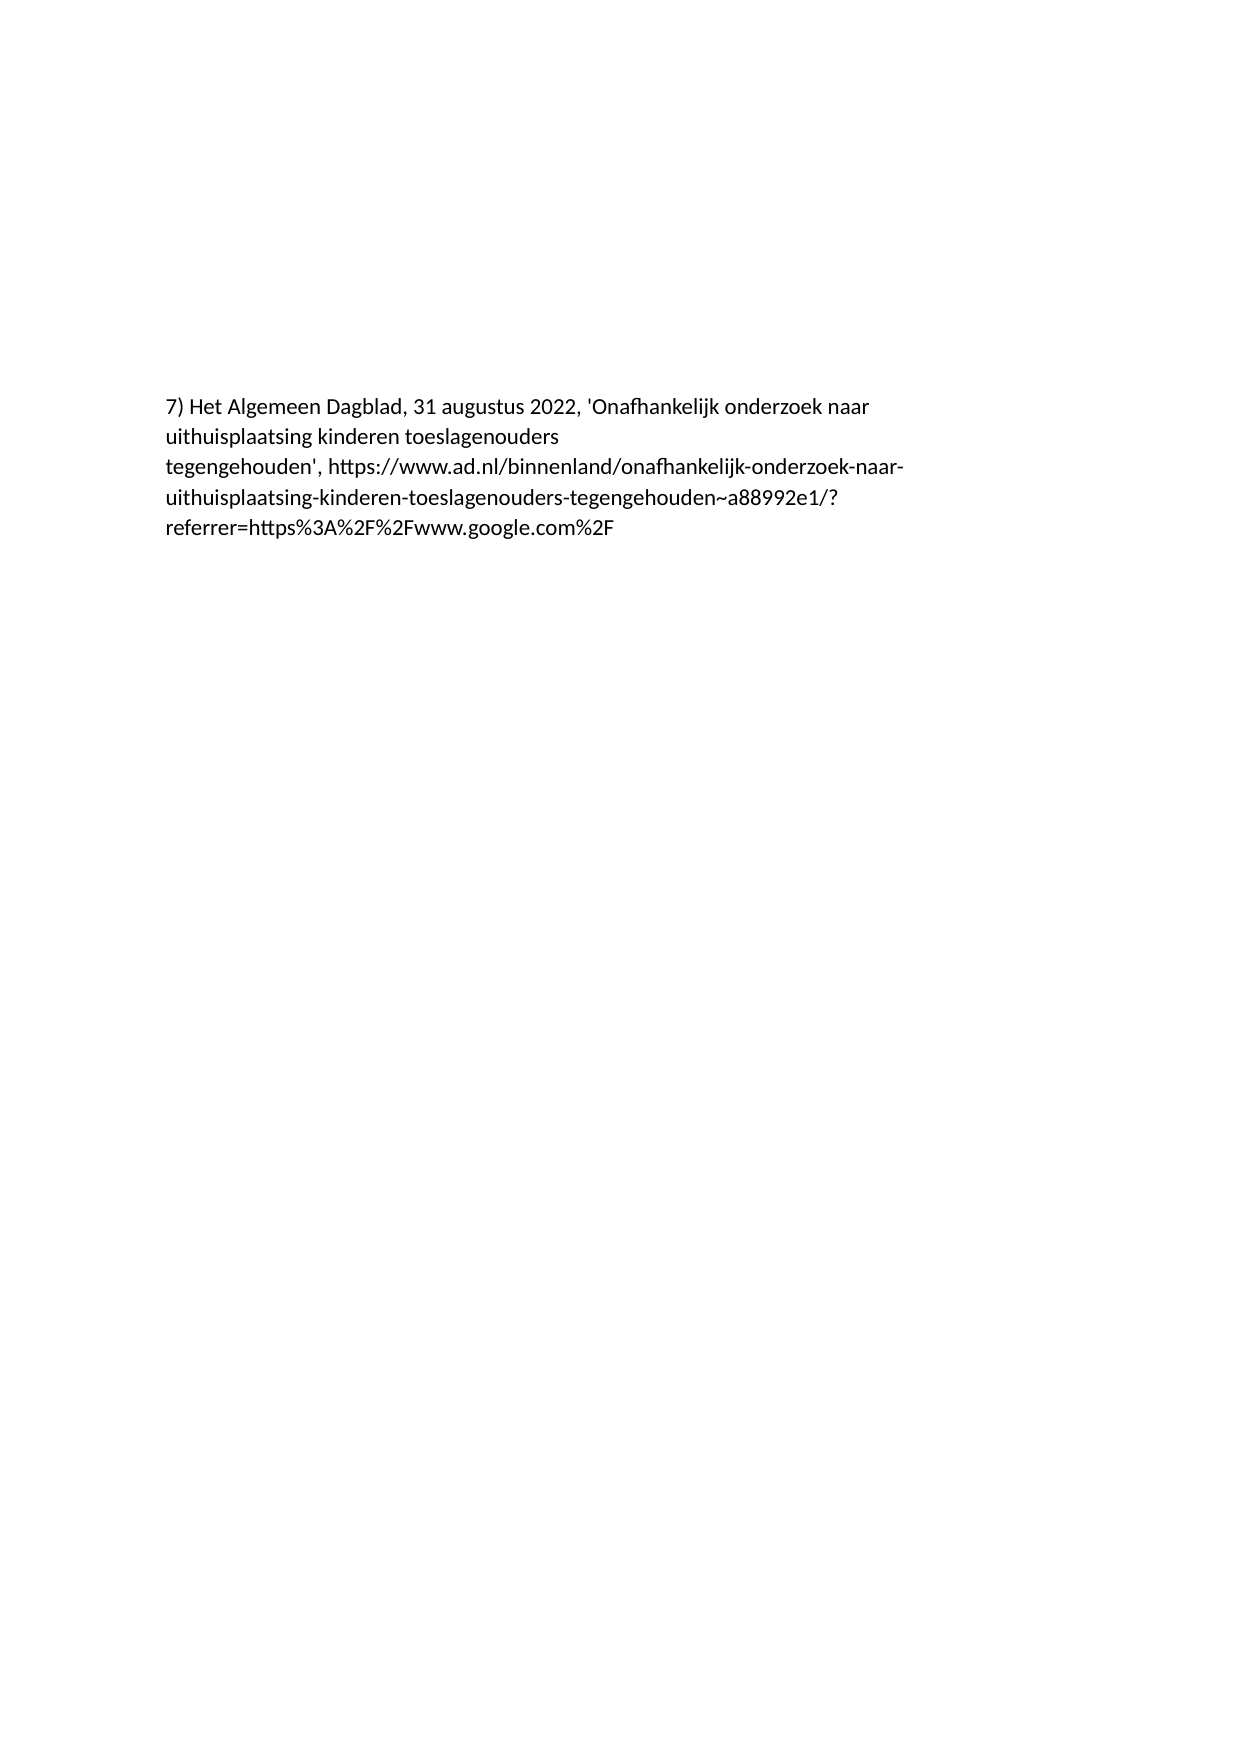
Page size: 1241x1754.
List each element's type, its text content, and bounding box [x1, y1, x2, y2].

text 7) Het Algemeen Dagblad, 31 augustus 2022, 'Onafhankelijk onderzoek naar uithuisplaatsing kinderen toeslagenouders tegengehouden', https://www.ad.nl/binnenland/onafhankelijk-onderzoek-naar-uithuisplaatsing-kinderen-toeslagenouders-tegengehouden~a88992e1/?referrer=https%3A%2F%2Fwww.google.com%2F [165, 392, 951, 541]
